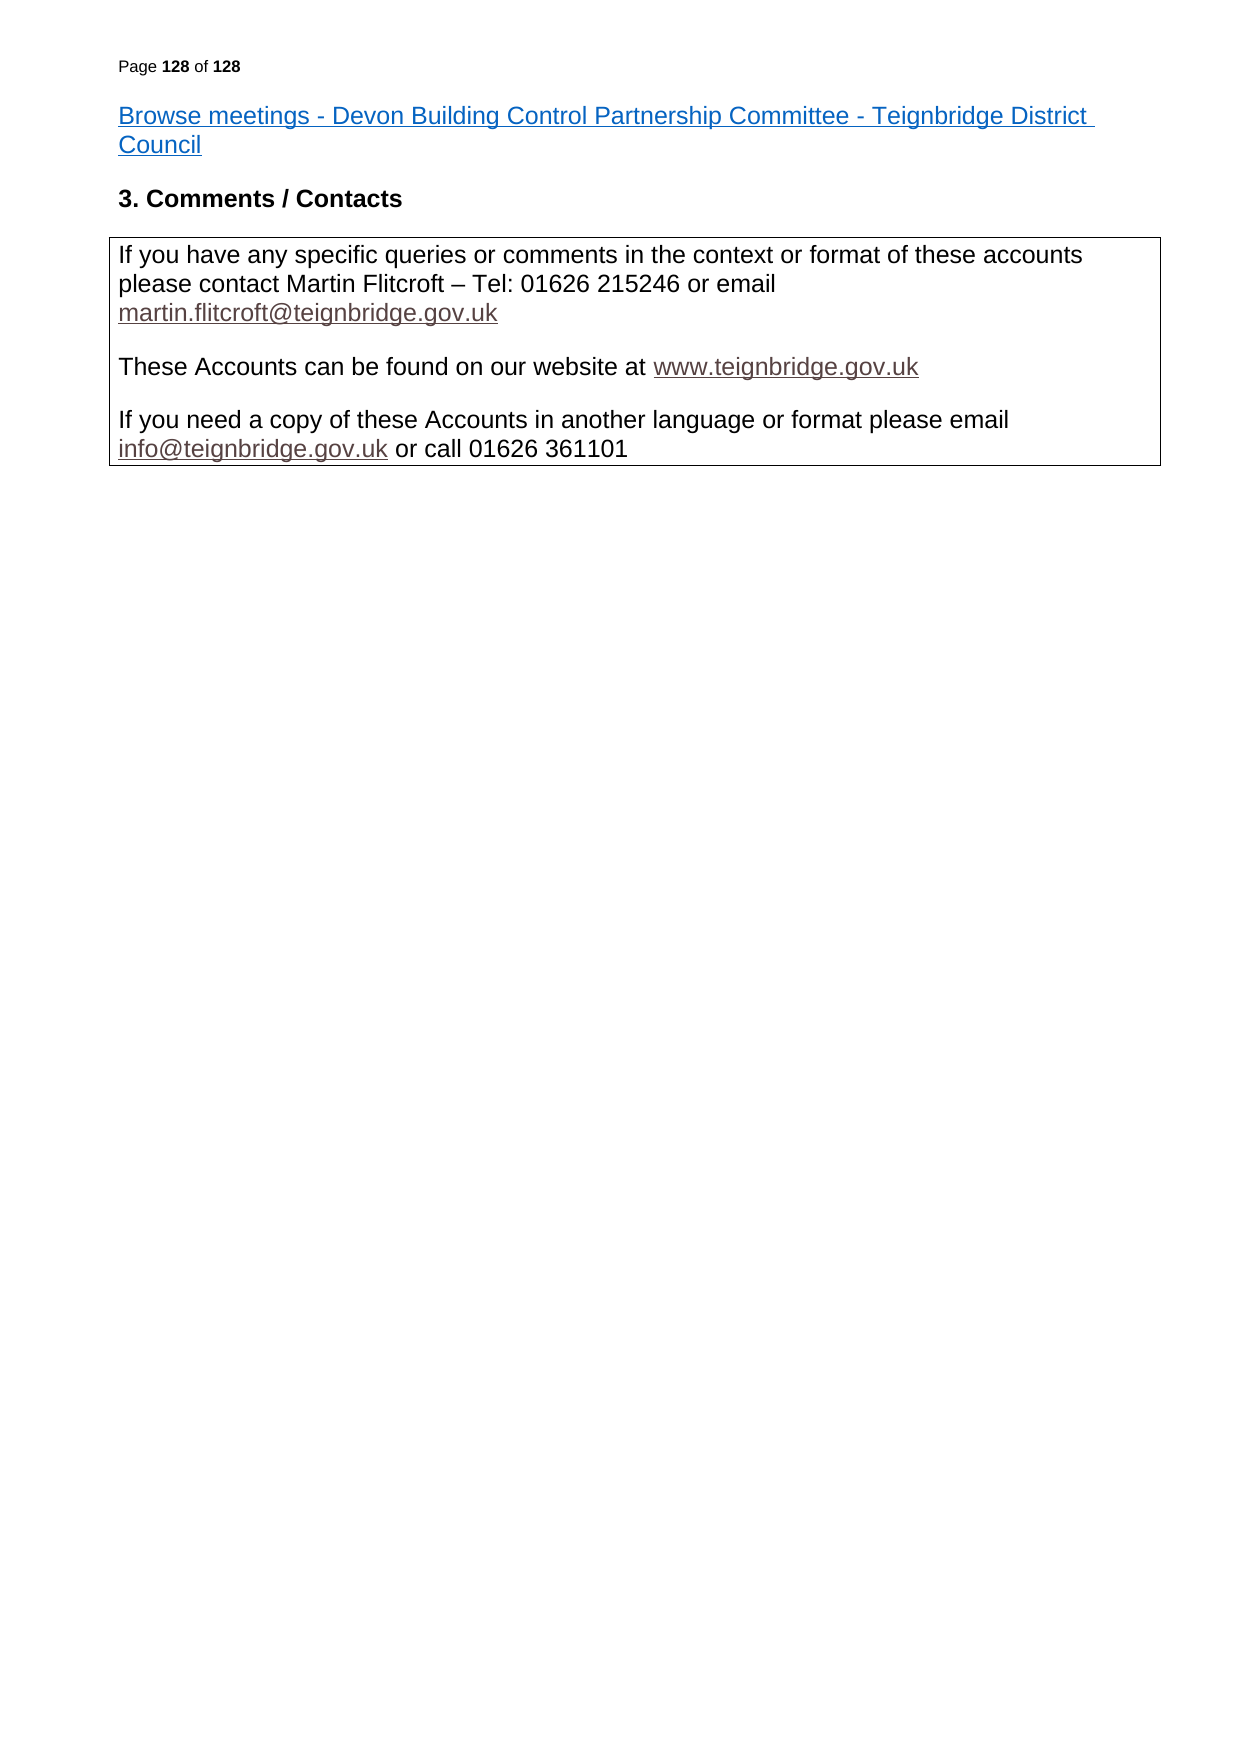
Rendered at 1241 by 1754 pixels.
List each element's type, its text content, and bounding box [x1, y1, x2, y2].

text Browse meetings - Devon Building Control Partnership Committee - Teignbridge District Council [118, 101, 1152, 158]
text 3. Comments / Contacts [118, 183, 1152, 212]
text If you need a copy of these Accounts in another language or format please email info@teignbridge.gov.uk or call 01626 361101 [110, 402, 1160, 465]
text If you have any specific queries or comments in the context or format of these accounts please contact Martin Flitcroft – Tel: 01626 215246 or email martin.flitcroft@teignbridge.gov.uk [110, 238, 1160, 327]
text These Accounts can be found on our website at www.teignbridge.gov.uk [110, 348, 1160, 380]
